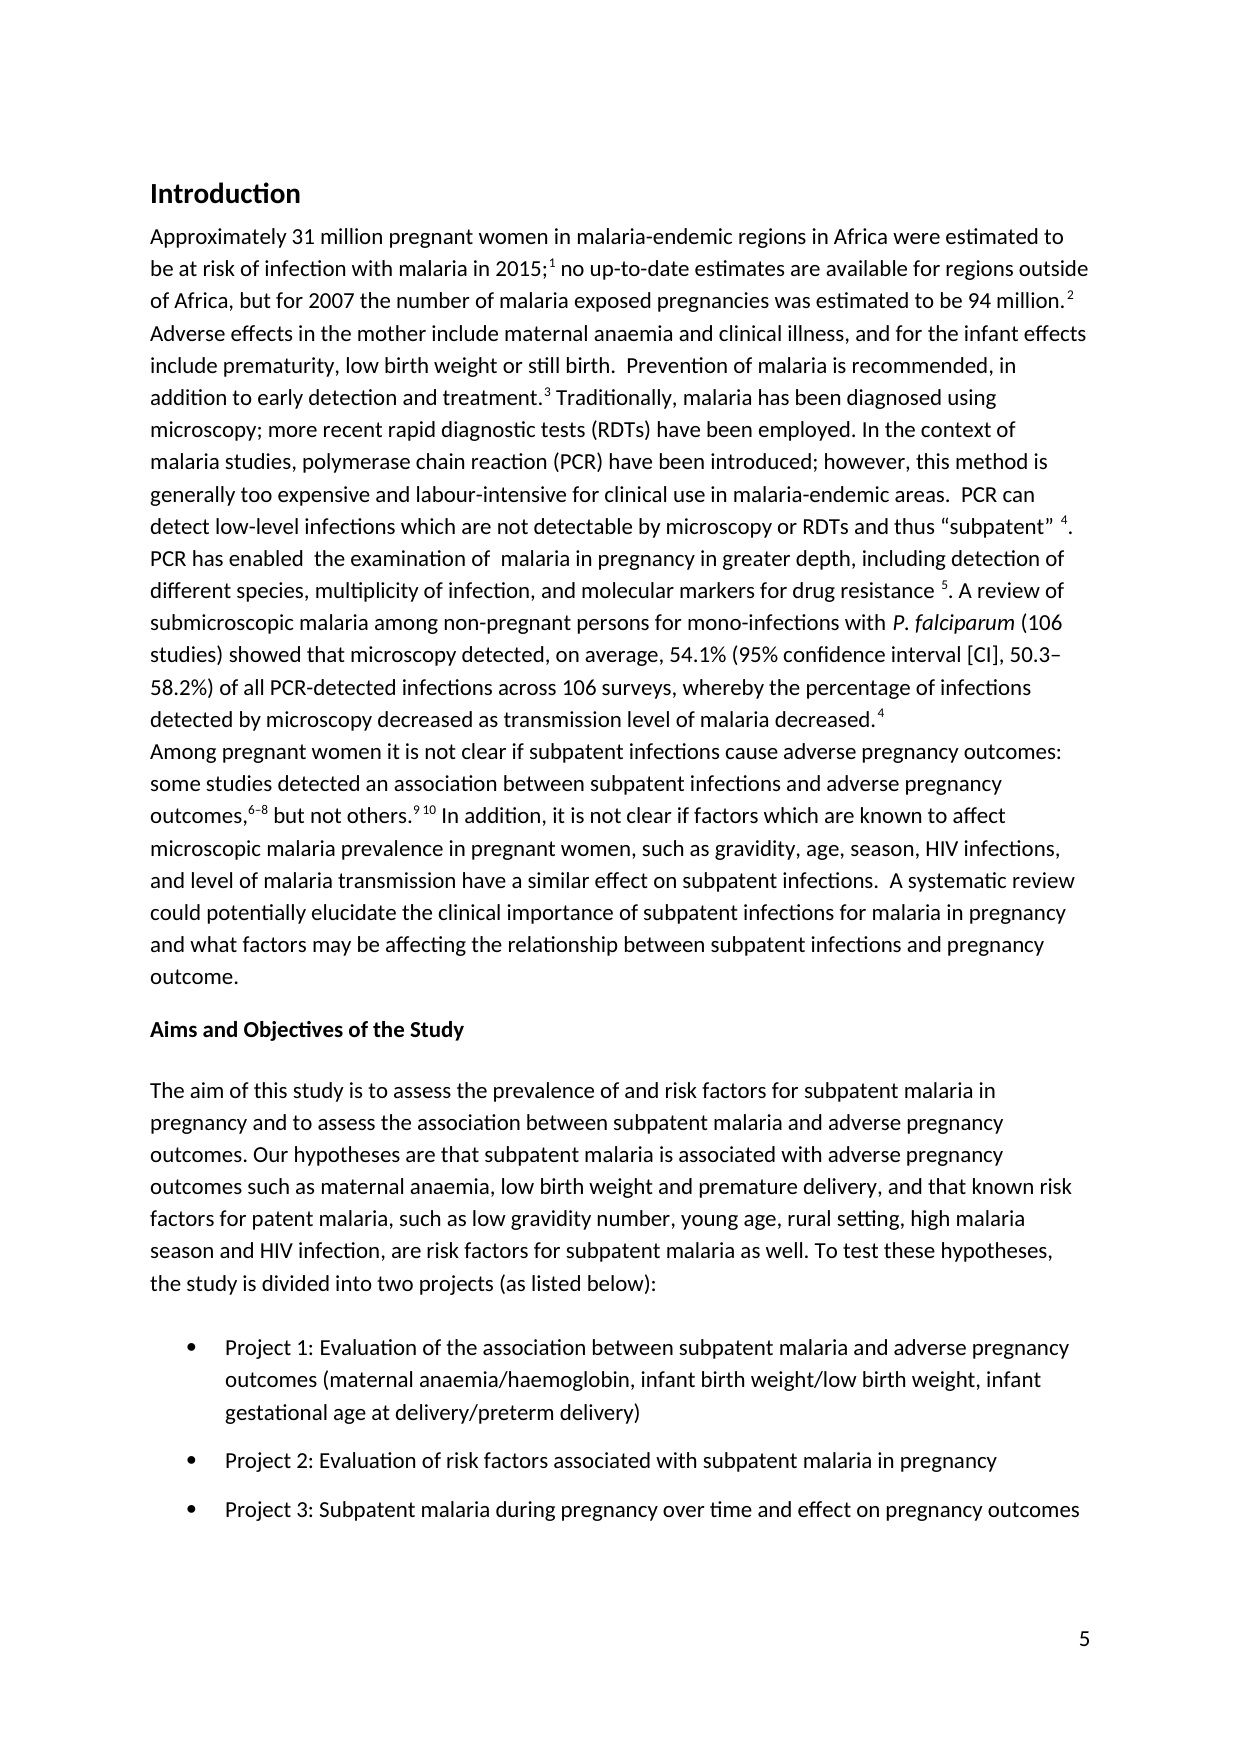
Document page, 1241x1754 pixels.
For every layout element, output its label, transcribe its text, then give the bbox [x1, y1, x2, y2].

text The aim of this study is to assess the prevalence of and risk factors for subpatent malaria in pregnancy and to assess the association between subpatent malaria and adverse pregnancy outcomes. Our hypotheses are that subpatent malaria is associated with adverse pregnancy outcomes such as maternal anaemia, low birth weight and premature delivery, and that known risk factors for patent malaria, such as low gravidity number, young age, rural setting, high malaria season and HIV infection, are risk factors for subpatent malaria as well. To test these hypotheses, the study is divided into two projects (as listed below): [150, 1076, 1090, 1297]
list Project 3: Subpatent malaria during pregnancy over time and effect on pregnancy outcomes [187, 1495, 1090, 1523]
text Among pregnant women it is not clear if subpatent infections cause adverse pregnancy outcomes: some studies detected an association between subpatent infections and adverse pregnancy outcomes,6–8 but not others.9 10 In addition, it is not clear if factors which are known to affect microscopic malaria prevalence in pregnant women, such as gravidity, age, season, HIV infections, and level of malaria transmission have a similar effect on subpatent infections. A systematic review could potentially elucidate the clinical importance of subpatent infections for malaria in pregnancy and what factors may be affecting the relationship between subpatent infections and pregnancy outcome. [150, 737, 1090, 991]
text Approximately 31 million pregnant women in malaria-endemic regions in Africa were estimated to be at risk of infection with malaria in 2015;1 no up-to-date estimates are available for regions outside of Africa, but for 2007 the number of malaria exposed pregnancies was estimated to be 94 million.2 Adverse effects in the mother include maternal anaemia and clinical illness, and for the infant effects include prematurity, low birth weight or still birth. Prevention of malaria is recommended, in addition to early detection and treatment.3 Traditionally, malaria has been diagnosed using microscopy; more recent rapid diagnostic tests (RDTs) have been employed. In the context of malaria studies, polymerase chain reaction (PCR) have been introduced; however, this method is generally too expensive and labour-intensive for clinical use in malaria-endemic areas. PCR can detect low-level infections which are not detectable by microscopy or RDTs and thus “subpatent” 4. PCR has enabled the examination of malaria in pregnancy in greater depth, including detection of different species, multiplicity of infection, and molecular markers for drug resistance 5. A review of submicroscopic malaria among non-pregnant persons for mono-infections with P. falciparum (106 studies) showed that microscopy detected, on average, 54.1% (95% confidence interval [CI], 50.3–58.2%) of all PCR-detected infections across 106 surveys, whereby the percentage of infections detected by microscopy decreased as transmission level of malaria decreased.4 [150, 222, 1090, 733]
subtitle Introduction [150, 175, 1090, 211]
subtitle Aims and Objectives of the Study [150, 1016, 1090, 1043]
list Project 1: Evaluation of the association between subpatent malaria and adverse pregnancy outcomes (maternal anaemia/haemoglobin, infant birth weight/low birth weight, infant gestational age at delivery/preterm delivery) [187, 1333, 1090, 1426]
list Project 2: Evaluation of risk factors associated with subpatent malaria in pregnancy [187, 1446, 1090, 1474]
